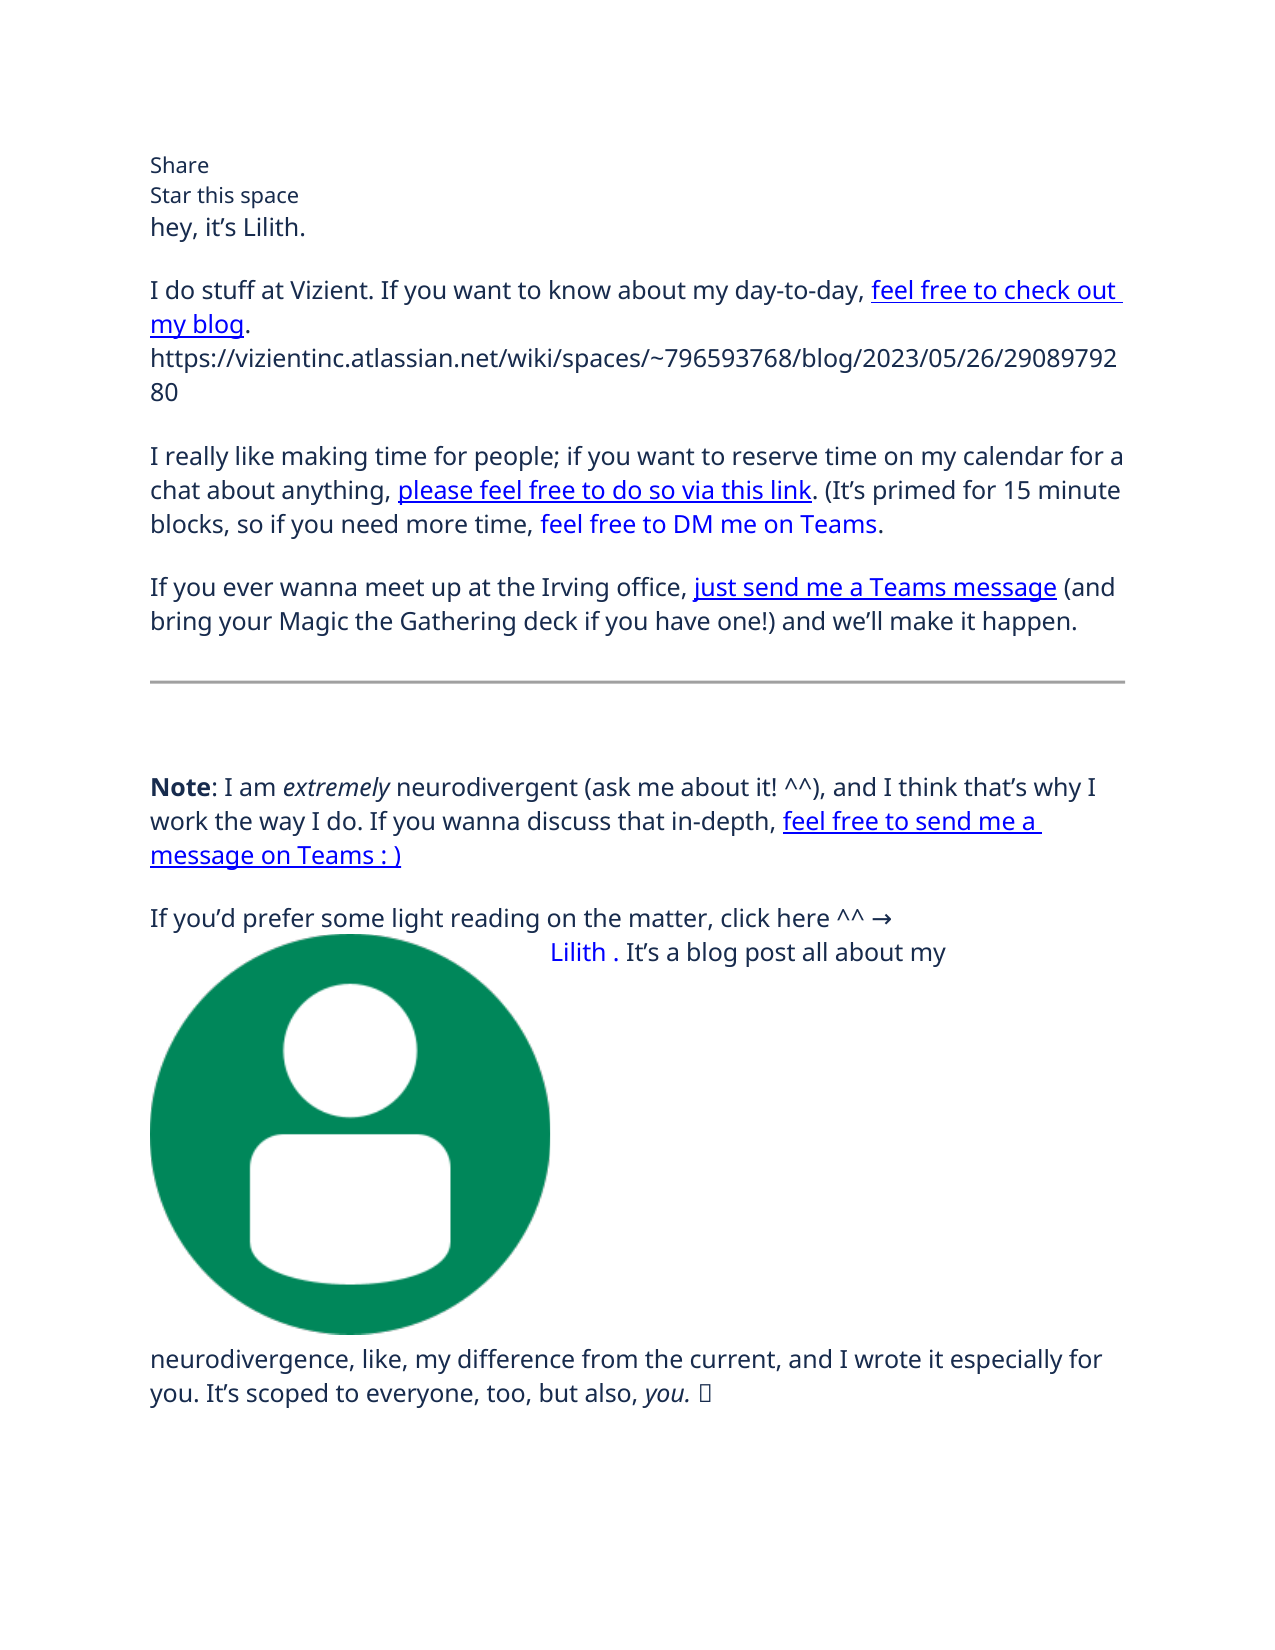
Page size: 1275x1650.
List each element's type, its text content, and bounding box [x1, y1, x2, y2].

text I really like making time for people; if you want to reserve time on my calendar for a chat about anything, please feel free to do so via this link. (It’s primed for 15 minute blocks, so if you need more time, feel free to DM me on Teams. [150, 438, 1125, 540]
text Star this space [150, 180, 1125, 209]
text If you ever wanna meet up at the Irving office, just send me a Teams message (and bring your Magic the Gathering deck if you have one!) and we’ll make it happen. [150, 569, 1125, 638]
text hey, it’s Lilith. [150, 209, 1125, 244]
picture [150, 934, 550, 1335]
text Share [150, 150, 1125, 180]
text I do stuff at Vizient. If you want to know about my day-to-day, feel free to check out my blog. https://vizientinc.atlassian.net/wiki/spaces/~796593768/blog/2023/05/26/2908979280 [150, 273, 1125, 409]
text Note: I am extremely neurodivergent (ask me about it! ^^), and I think that’s why I work the way I do. If you wanna discuss that in-depth, feel free to send me a message on Teams : ) [150, 769, 1125, 872]
